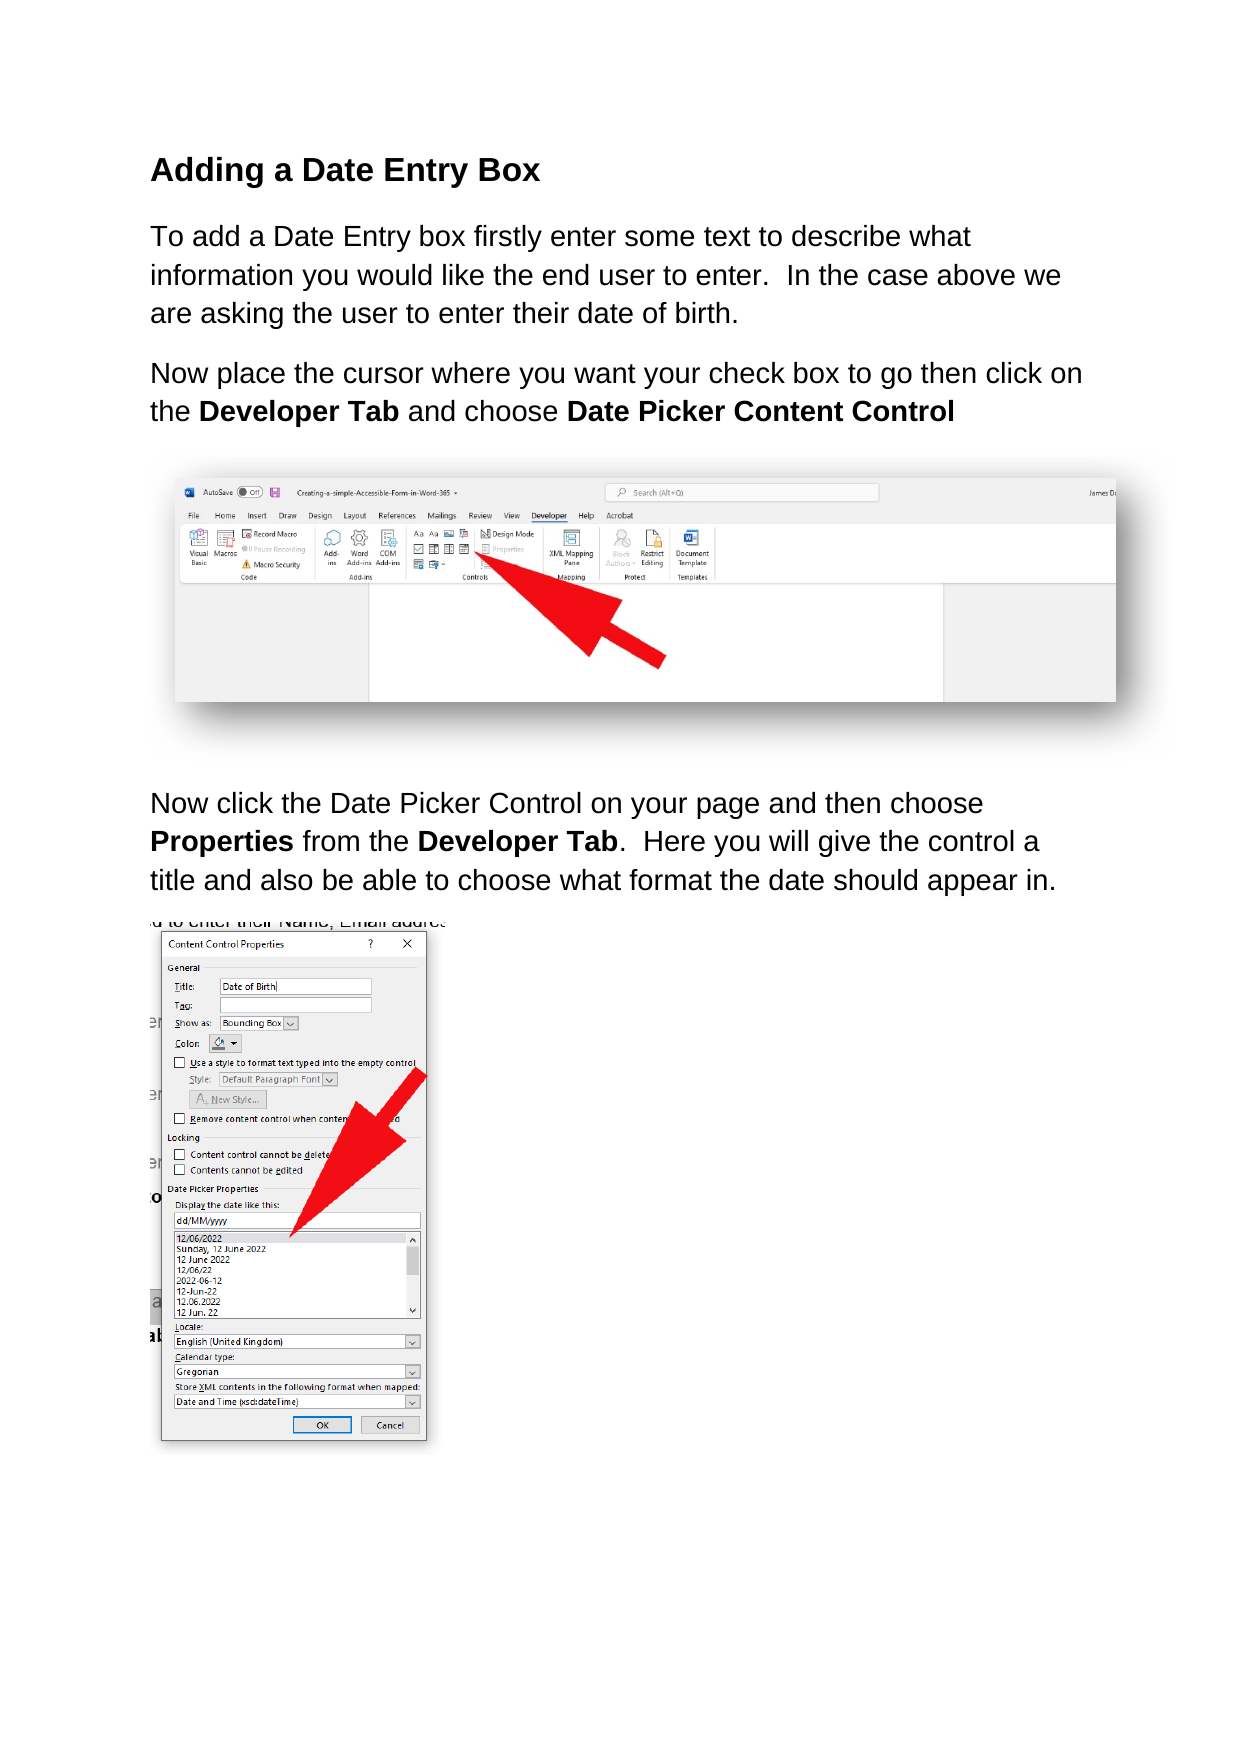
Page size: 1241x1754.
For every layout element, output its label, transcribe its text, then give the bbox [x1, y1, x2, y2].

picture [150, 922, 446, 1455]
picture [175, 478, 1116, 702]
text To add a Date Entry box firstly enter some text to describe what information you would like the end user to enter. In the case above we are asking the user to enter their date of birth. [150, 219, 1090, 330]
text Now place the cursor where you want your check box to go then click on the Developer Tab and choose Date Picker Content Control [150, 356, 1090, 428]
subtitle Adding a Date Entry Box [150, 150, 1090, 188]
text Now click the Date Picker Control on your page and then choose Properties from the Developer Tab. Here you will give the control a title and also be able to choose what format the date should appear in. [150, 786, 1090, 896]
